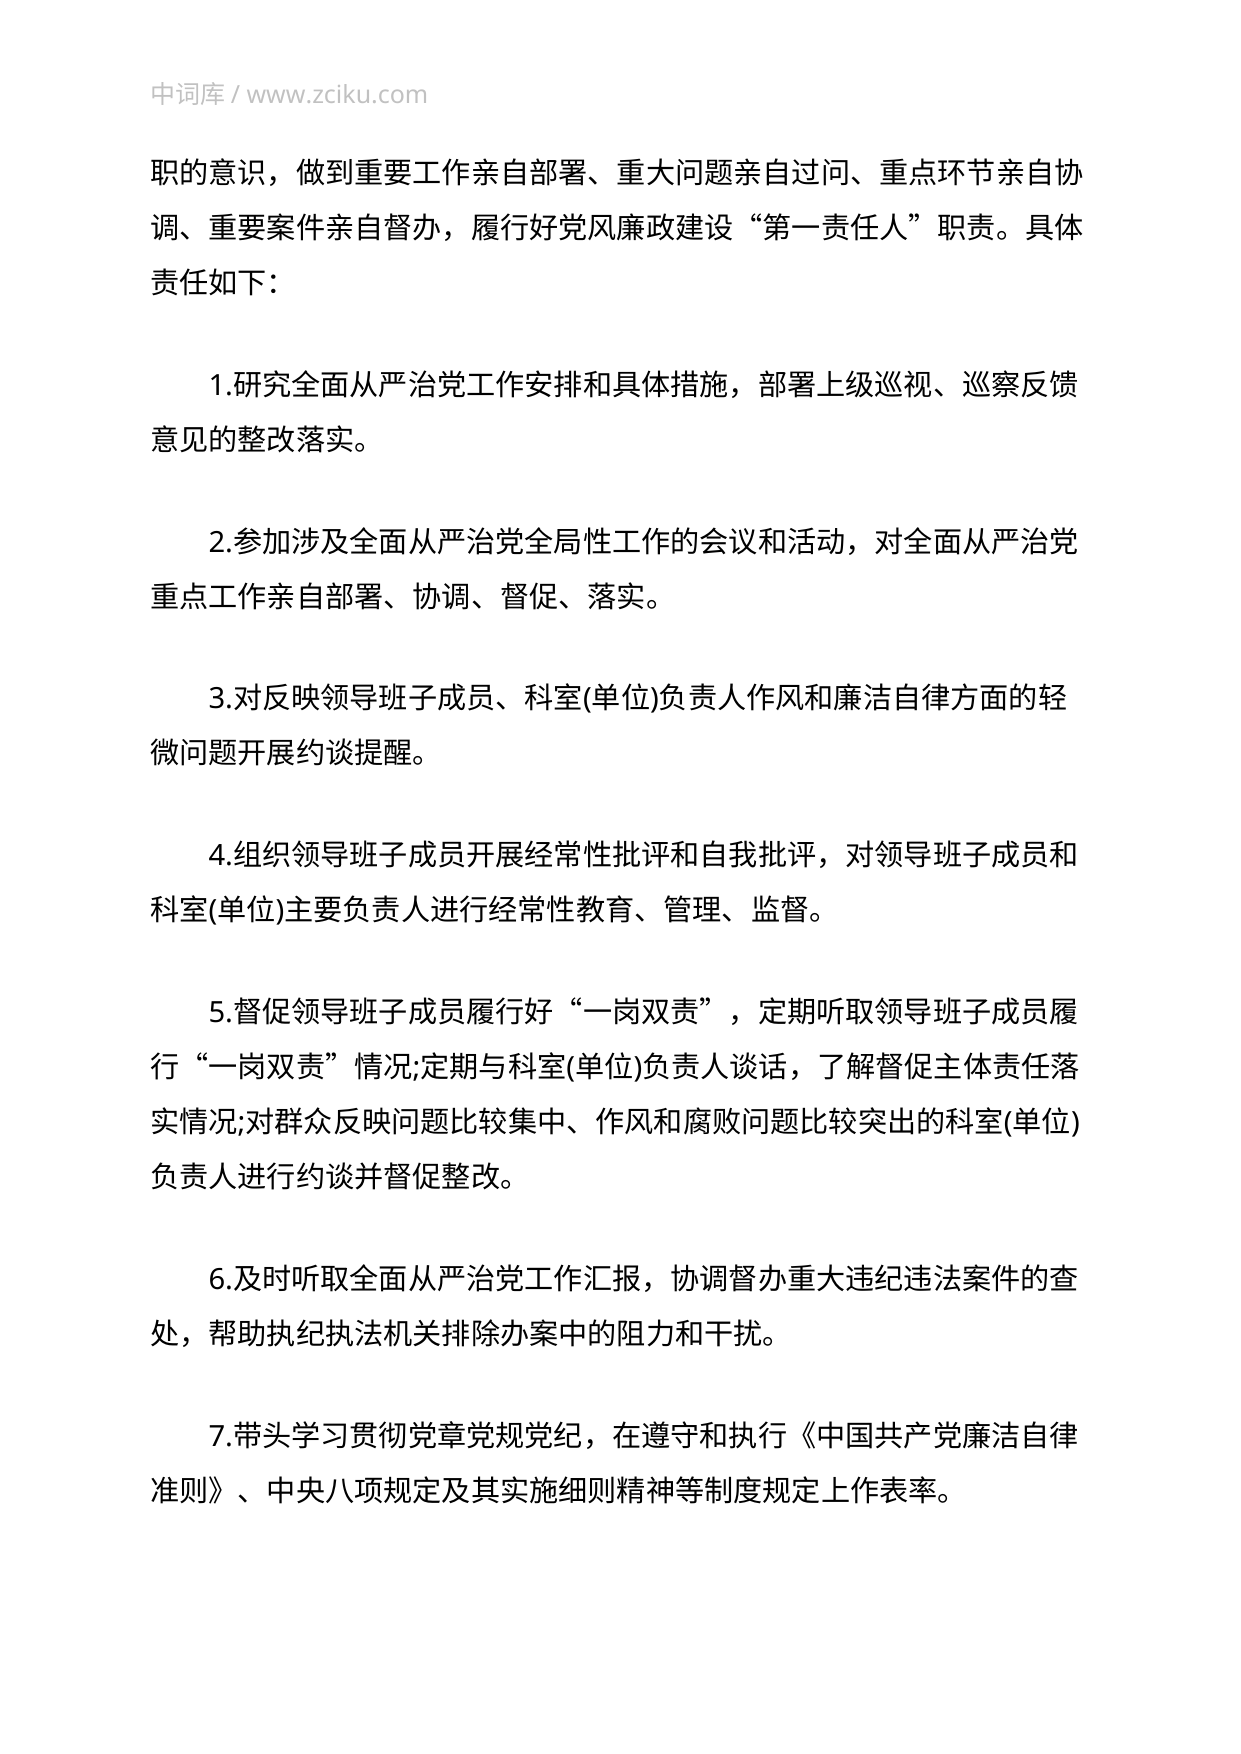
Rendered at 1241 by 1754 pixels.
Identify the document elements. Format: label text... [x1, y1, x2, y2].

text 7.带头学习贯彻党章党规党纪，在遵守和执行《中国共产党廉洁自律准则》、中央八项规定及其实施细则精神等制度规定上作表率。 [150, 1412, 1090, 1510]
text 4.组织领导班子成员开展经常性批评和自我批评，对领导班子成员和科室(单位)主要负责人进行经常性教育、管理、监督。 [150, 832, 1090, 929]
text 1.研究全面从严治党工作安排和具体措施，部署上级巡视、巡察反馈意见的整改落实。 [150, 362, 1090, 459]
text 3.对反映领导班子成员、科室(单位)负责人作风和廉洁自律方面的轻微问题开展约谈提醒。 [150, 675, 1090, 772]
text 2.参加涉及全面从严治党全局性工作的会议和活动，对全面从严治党重点工作亲自部署、协调、督促、落实。 [150, 518, 1090, 616]
text 5.督促领导班子成员履行好“一岗双责”，定期听取领导班子成员履行“一岗双责”情况;定期与科室(单位)负责人谈话，了解督促主体责任落实情况;对群众反映问题比较集中、作风和腐败问题比较突出的科室(单位)负责人进行约谈并督促整改。 [150, 989, 1090, 1196]
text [150, 150, 1090, 302]
text 6.及时听取全面从严治党工作汇报，协调督办重大违纪违法案件的查处，帮助执纪执法机关排除办案中的阻力和干扰。 [150, 1256, 1090, 1353]
